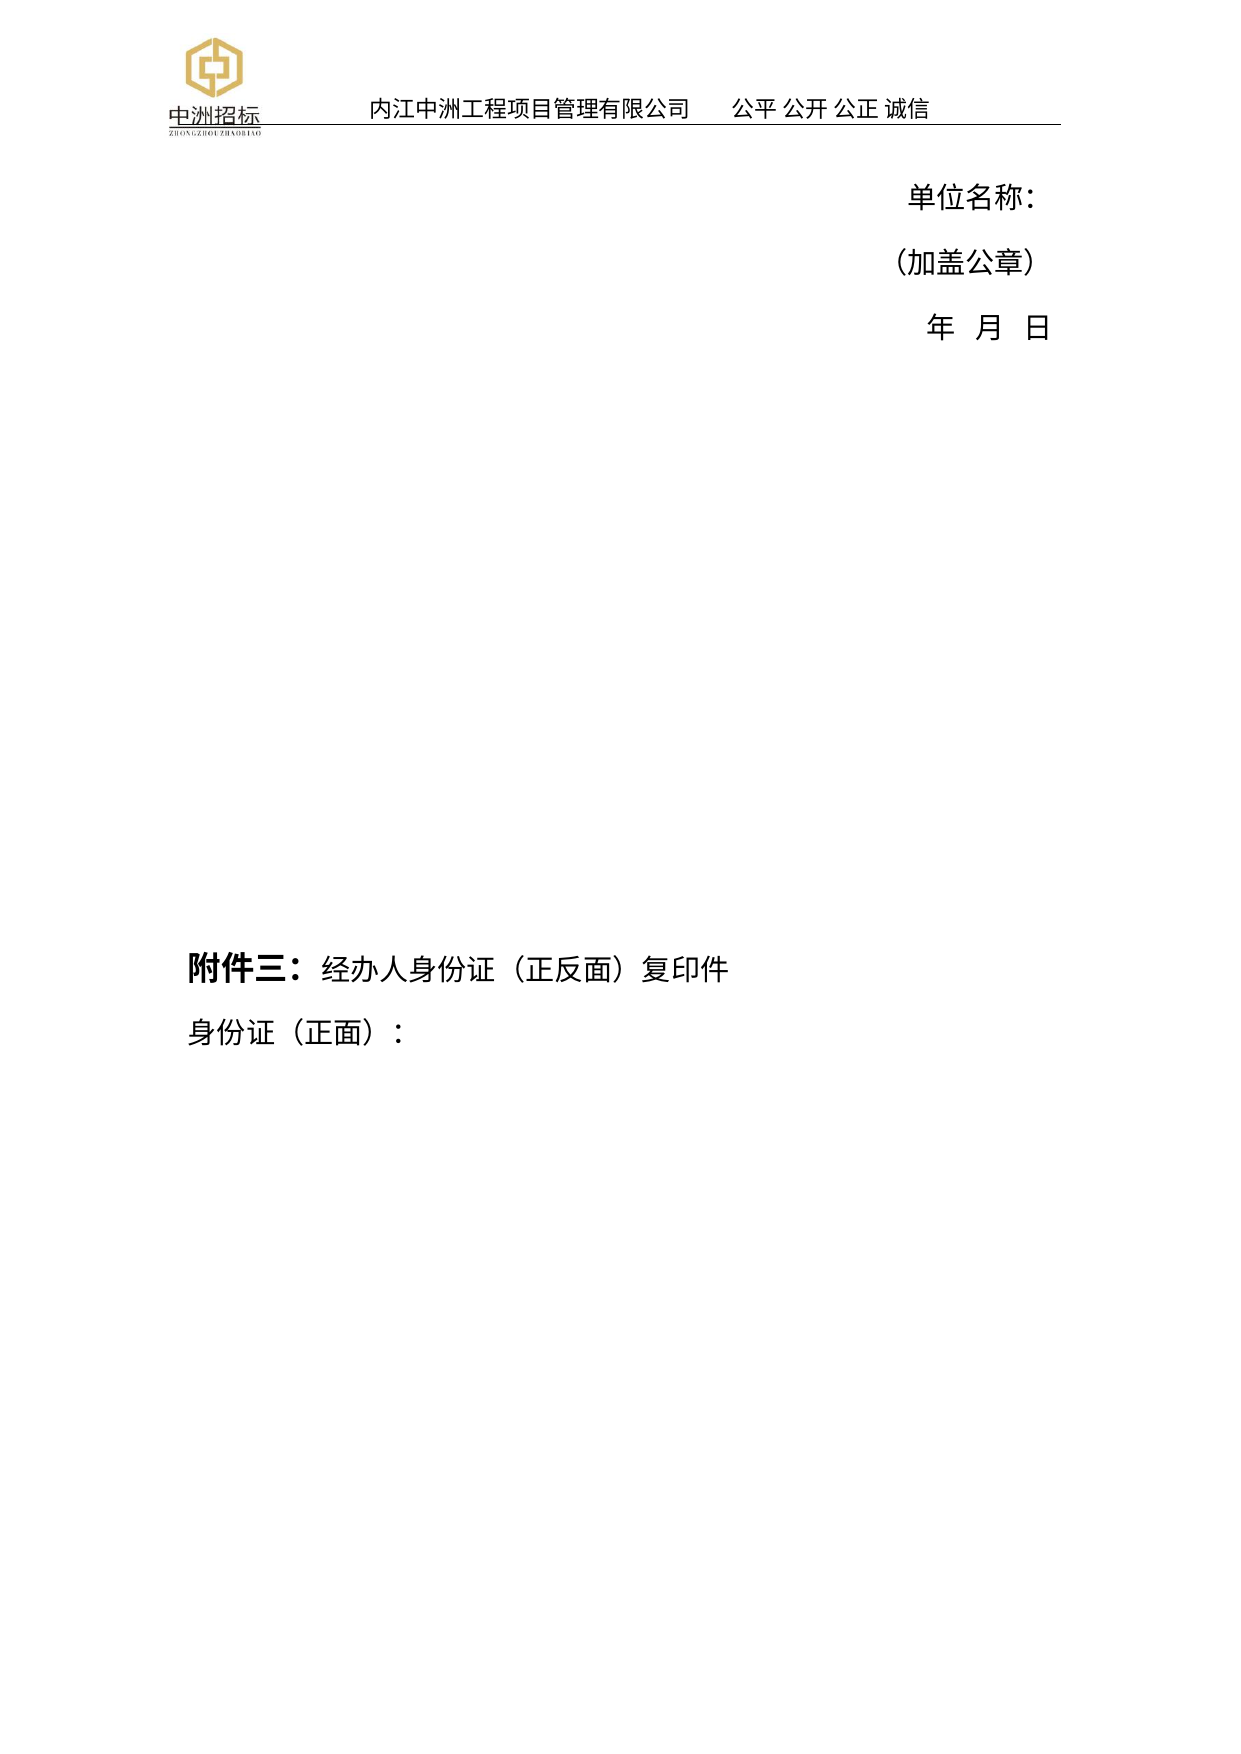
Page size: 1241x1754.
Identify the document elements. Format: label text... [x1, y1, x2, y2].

text 身份证（正面）： [187, 998, 1053, 1063]
text 年 月 日 [187, 293, 1053, 358]
text 附件三：经办人身份证（正反面）复印件 [187, 933, 1053, 998]
text 单位名称： [187, 163, 1053, 228]
text （加盖公章） [187, 228, 1053, 293]
picture [158, 33, 271, 142]
